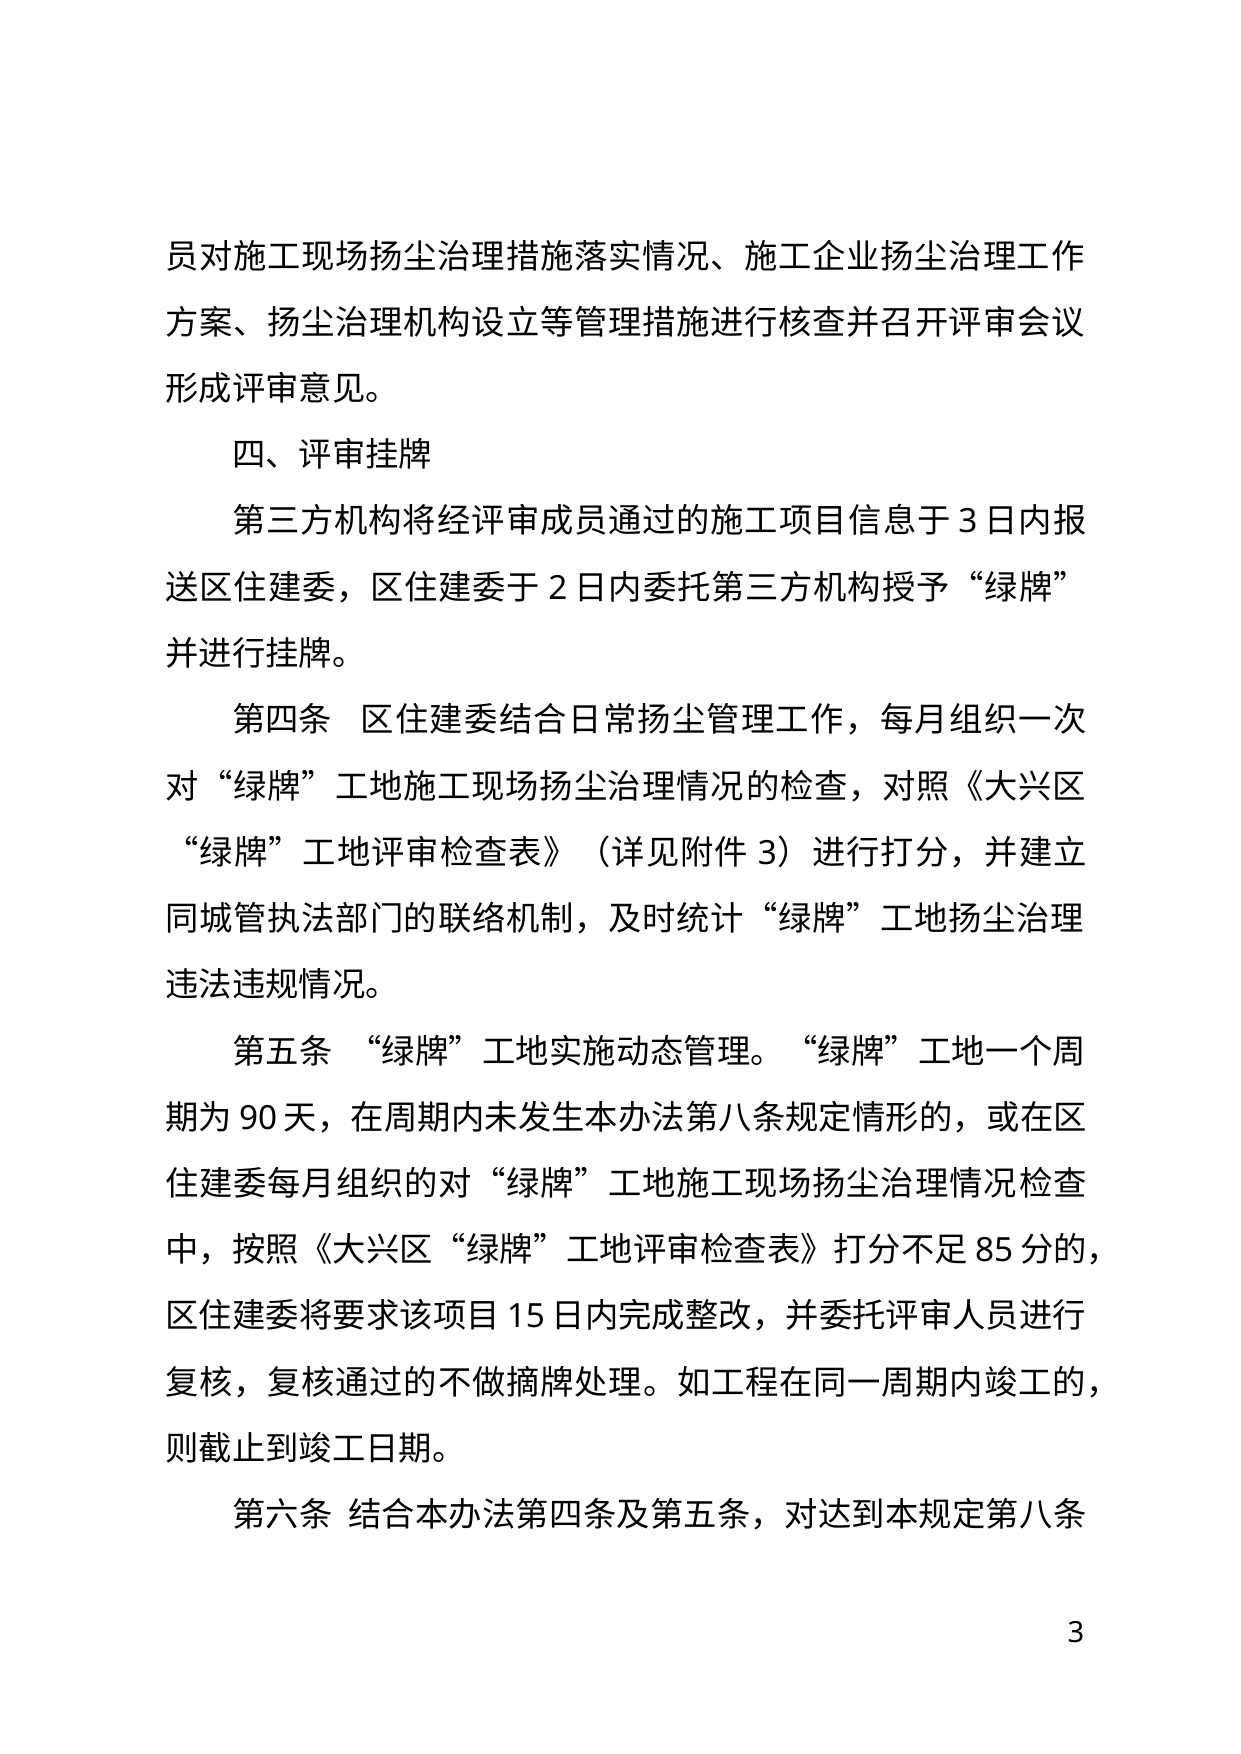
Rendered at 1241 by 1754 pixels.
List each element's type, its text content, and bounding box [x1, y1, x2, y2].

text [165, 1479, 1087, 1545]
list 四、评审挂牌 [165, 419, 1087, 485]
list 第三方机构将经评审成员通过的施工项目信息于3日内报送区住建委，区住建委于2日内委托第三方机构授予“绿牌”并进行挂牌。 [165, 485, 1087, 684]
text 第五条 “绿牌”工地实施动态管理。“绿牌”工地一个周期为90天，在周期内未发生本办法第八条规定情形的，或在区住建委每月组织的对“绿牌”工地施工现场扬尘治理情况检查中，按照《大兴区“绿牌”工地评审检查表》打分不足85分的，区住建委将要求该项目15日内完成整改，并委托评审人员进行复核，复核通过的不做摘牌处理。如工程在同一周期内竣工的，则截止到竣工日期。 [165, 1015, 1087, 1479]
list 区住建委结合日常扬尘管理工作，每月组织一次对“绿牌”工地施工现场扬尘治理情况的检查，对照《大兴区“绿牌”工地评审检查表》（详见附件3）进行打分，并建立同城管执法部门的联络机制，及时统计“绿牌”工地扬尘治理违法违规情况。 [165, 684, 1087, 1015]
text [165, 220, 1087, 419]
